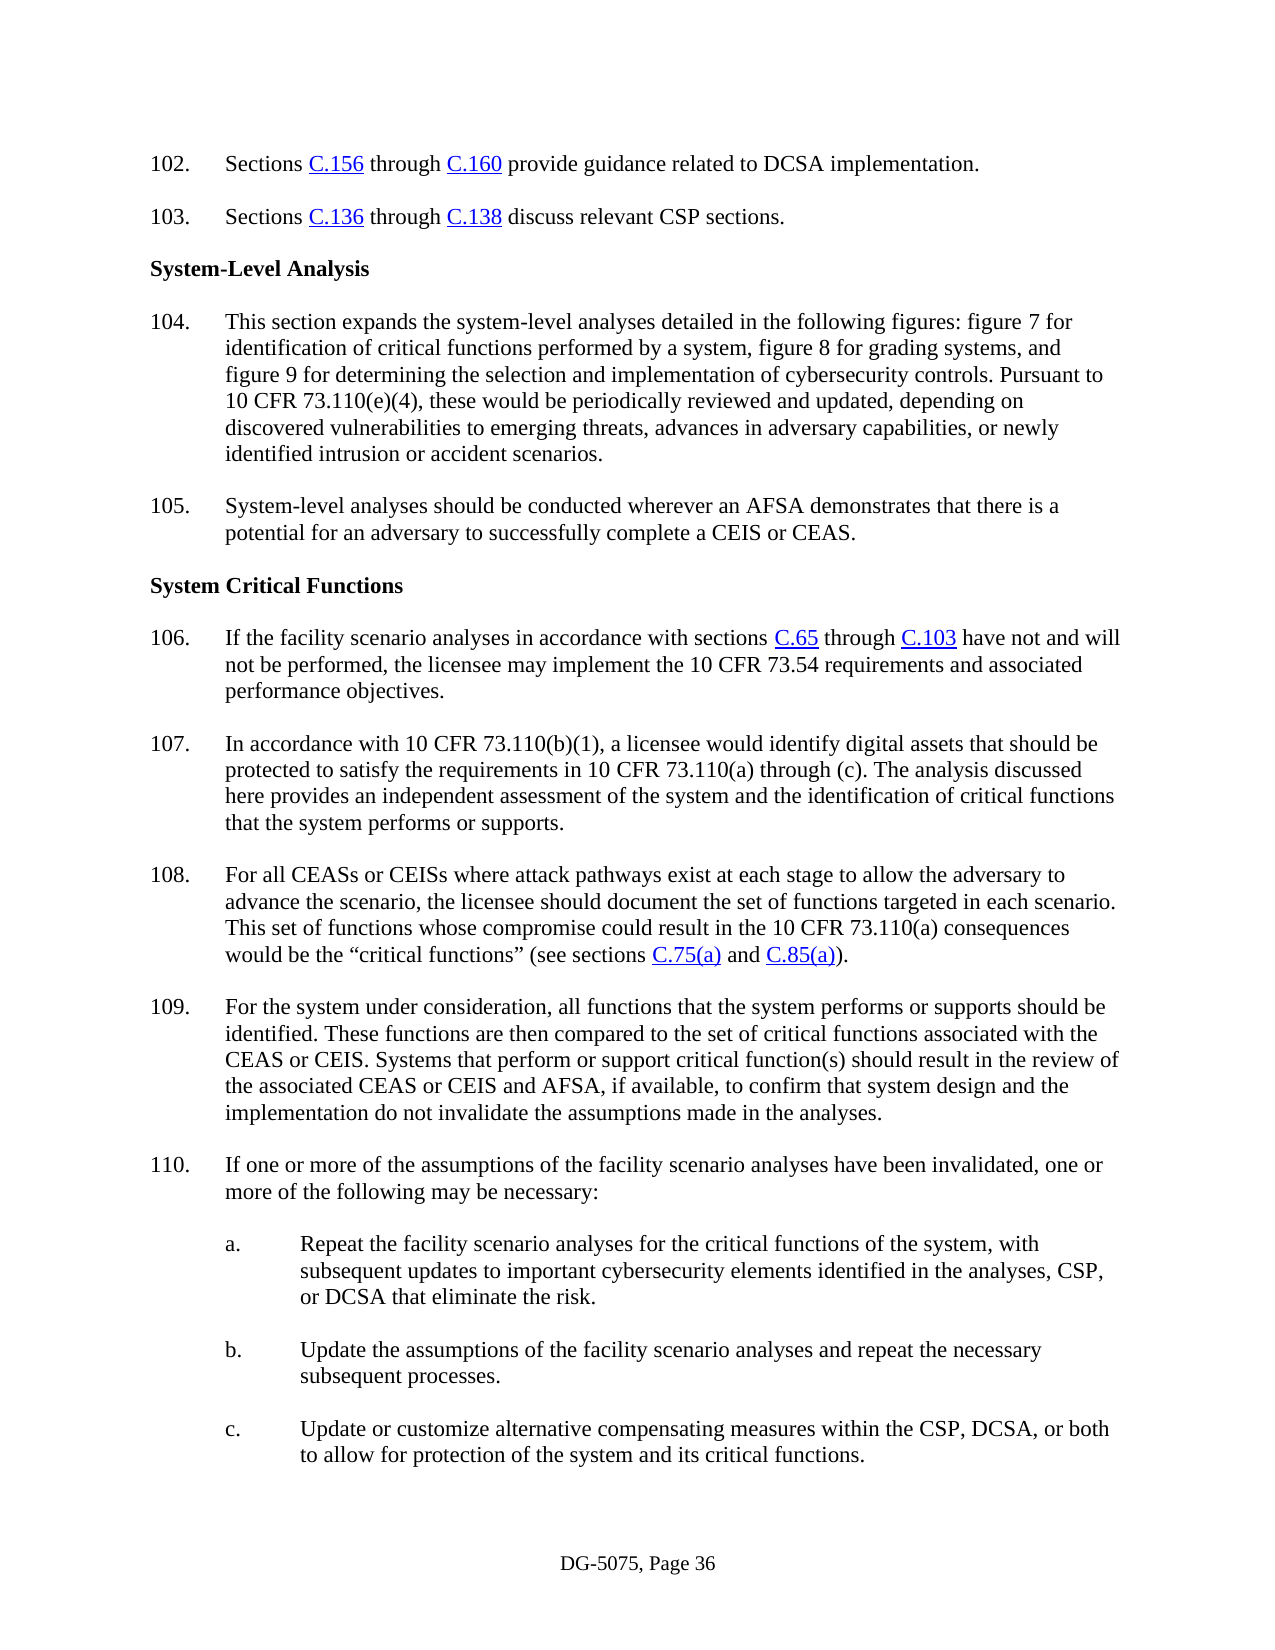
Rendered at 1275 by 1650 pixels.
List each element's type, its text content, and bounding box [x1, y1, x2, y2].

list Sections C.156 through C.160 provide guidance related to DCSA implementation. [150, 150, 1125, 176]
list This section expands the system-level analyses detailed in the following figures: figure 7 for identification of critical functions performed by a system, figure 8 for grading systems, and figure 9 for determining the selection and implementation of cybersecurity controls. Pursuant to 10 CFR 73.110(e)(4), these would be periodically reviewed and updated, depending on discovered vulnerabilities to emerging threats, advances in adversary capabilities, or newly identified intrusion or accident scenarios. [150, 308, 1125, 466]
list If one or more of the assumptions of the facility scenario analyses have been invalidated, one or more of the following may be necessary: [150, 1151, 1125, 1204]
list Repeat the facility scenario analyses for the critical functions of the system, with subsequent updates to important cybersecurity elements identified in the analyses, CSP, or DCSA that eliminate the risk. [225, 1231, 1125, 1309]
list Update the assumptions of the facility scenario analyses and repeat the necessary subsequent processes. [225, 1336, 1125, 1389]
list In accordance with 10 CFR 73.110(b)(1), a licensee would identify digital assets that should be protected to satisfy the requirements in 10 CFR 73.110(a) through (c). The analysis discussed here provides an independent assessment of the system and the identification of critical functions that the system performs or supports. [150, 730, 1125, 835]
list System-level analyses should be conducted wherever an AFSA demonstrates that there is a potential for an adversary to successfully complete a CEIS or CEAS. [150, 493, 1125, 545]
list For all CEASs or CEISs where attack pathways exist at each stage to allow the adversary to advance the scenario, the licensee should document the set of functions targeted in each scenario. This set of functions whose compromise could result in the 10 CFR 73.110(a) consequences would be the “critical functions” (see sections C.75(a) and C.85(a)). [150, 862, 1125, 967]
list Sections C.136 through C.138 discuss relevant CSP sections. [150, 203, 1125, 229]
subtitle System Critical Functions [150, 572, 1054, 598]
subtitle System-Level Analysis [150, 255, 1054, 282]
list If the facility scenario analyses in accordance with sections C.65 through C.103 have not and will not be performed, the licensee may implement the 10 CFR 73.54 requirements and associated performance objectives. [150, 624, 1125, 703]
list For the system under consideration, all functions that the system performs or supports should be identified. These functions are then compared to the set of critical functions associated with the CEAS or CEIS. Systems that perform or support critical function(s) should result in the review of the associated CEAS or CEIS and AFSA, if available, to confirm that system design and the implementation do not invalidate the assumptions made in the analyses. [150, 993, 1125, 1125]
list Update or customize alternative compensating measures within the CSP, DCSA, or both to allow for protection of the system and its critical functions. [225, 1415, 1125, 1468]
